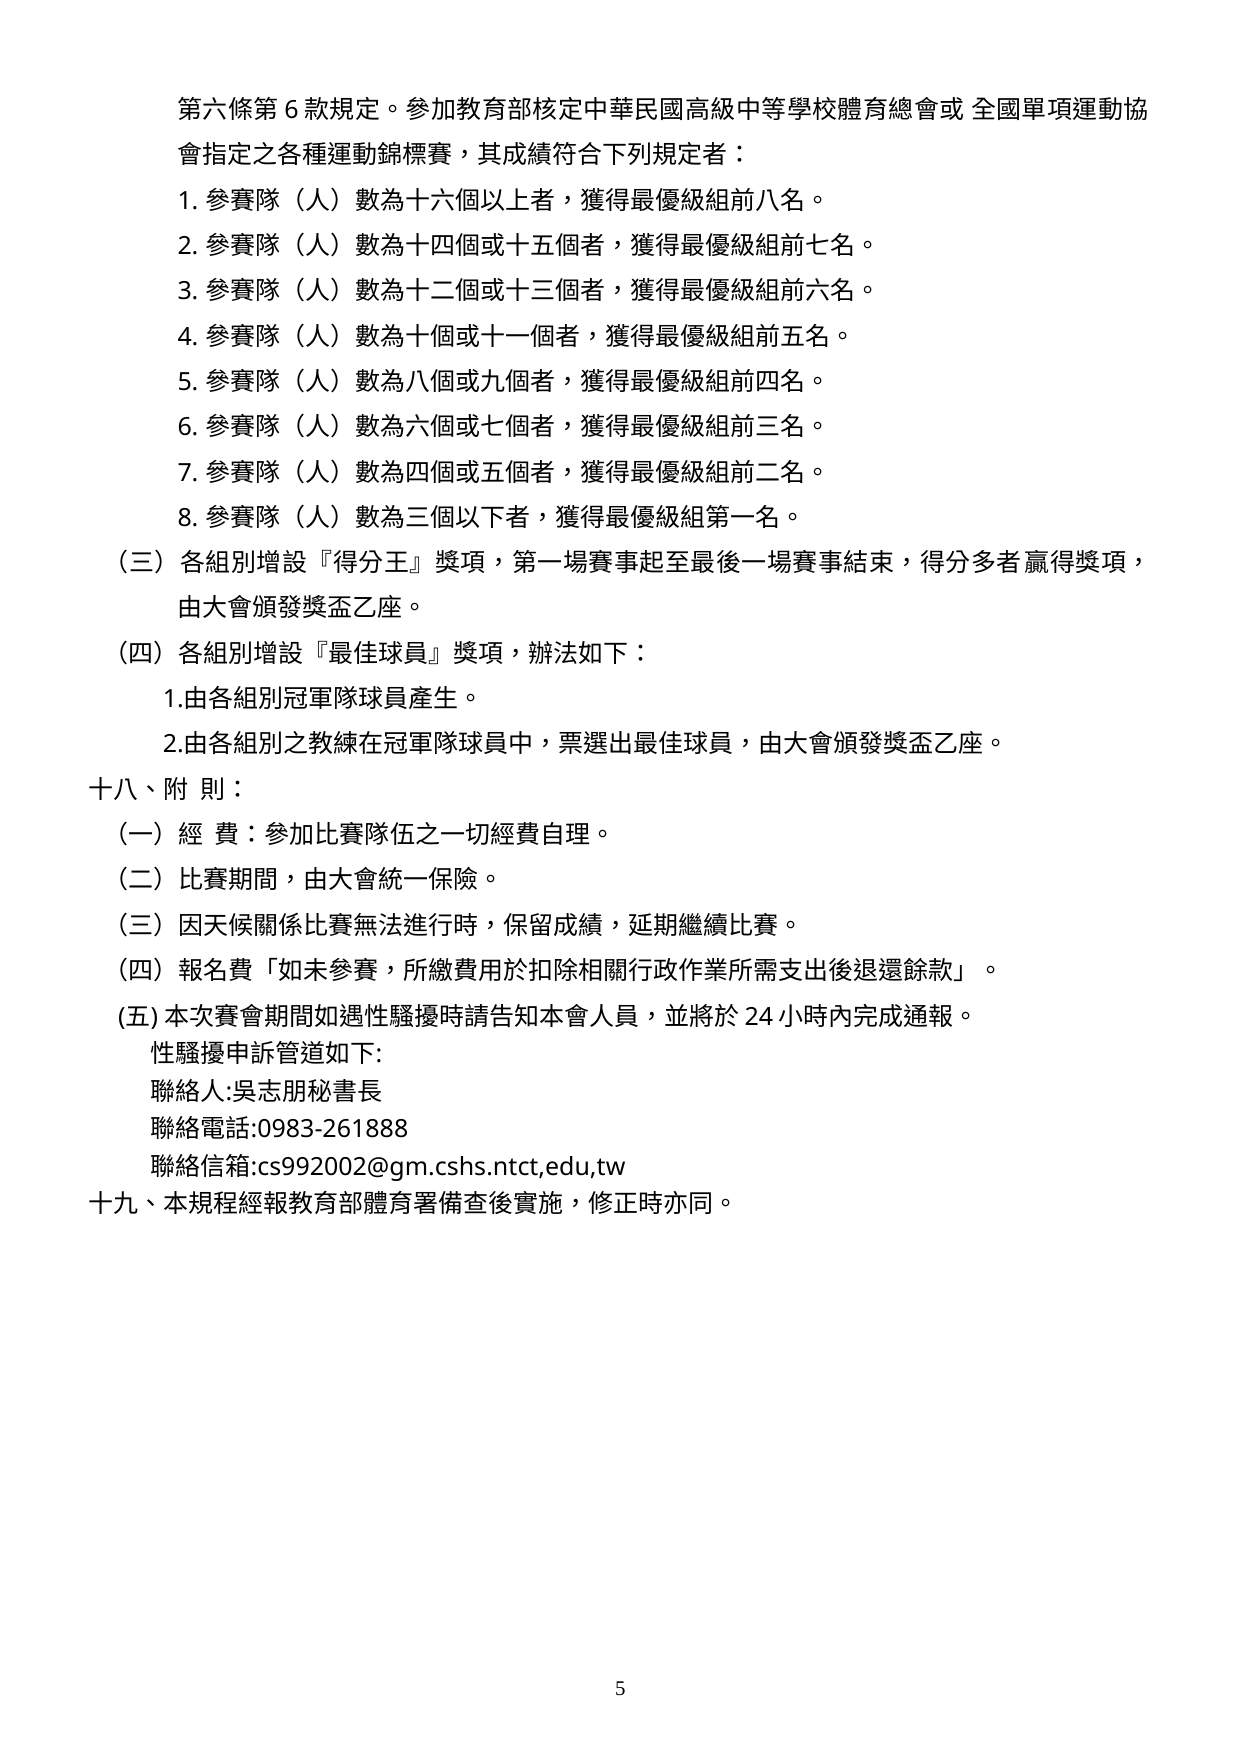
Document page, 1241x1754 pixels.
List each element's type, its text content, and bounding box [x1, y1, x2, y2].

text 聯絡信箱:cs992002@gm.cshs.ntct,edu,tw [88, 1146, 1152, 1183]
text （三）各組別增設『得分王』獎項，第一場賽事起至最後一場賽事結束，得分多者贏得獎項，由大會頒發獎盃乙座。 [103, 543, 1152, 624]
text 十九、本規程經報教育部體育署備查後實施，修正時亦同。 [89, 1183, 1152, 1219]
text 聯絡人:吳志朋秘書長 [88, 1071, 1152, 1108]
text 聯絡電話:0983-261888 [88, 1108, 1152, 1146]
text （一）經 費：參加比賽隊伍之一切經費自理。 [103, 814, 1152, 851]
text （二）比賽期間，由大會統一保險。 [103, 860, 1152, 896]
text （四）報名費「如未參賽，所繳費用於扣除相關行政作業所需支出後退還餘款」。 [103, 950, 1152, 987]
text 十八、附 則： [89, 769, 1152, 805]
text 性騷擾申訴管道如下: [88, 1033, 1152, 1071]
text 1.由各組別冠軍隊球員產生。 [163, 678, 1152, 715]
text (五) 本次賽會期間如遇性騷擾時請告知本會人員，並將於24小時內完成通報。 [88, 996, 1152, 1033]
text （三）因天候關係比賽無法進行時，保留成績，延期繼續比賽。 [103, 905, 1152, 941]
text 2.由各組別之教練在冠軍隊球員中，票選出最佳球員，由大會頒發獎盃乙座。 [163, 724, 1152, 760]
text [103, 89, 1152, 533]
text （四）各組別增設『最佳球員』獎項，辦法如下： [103, 633, 1152, 669]
